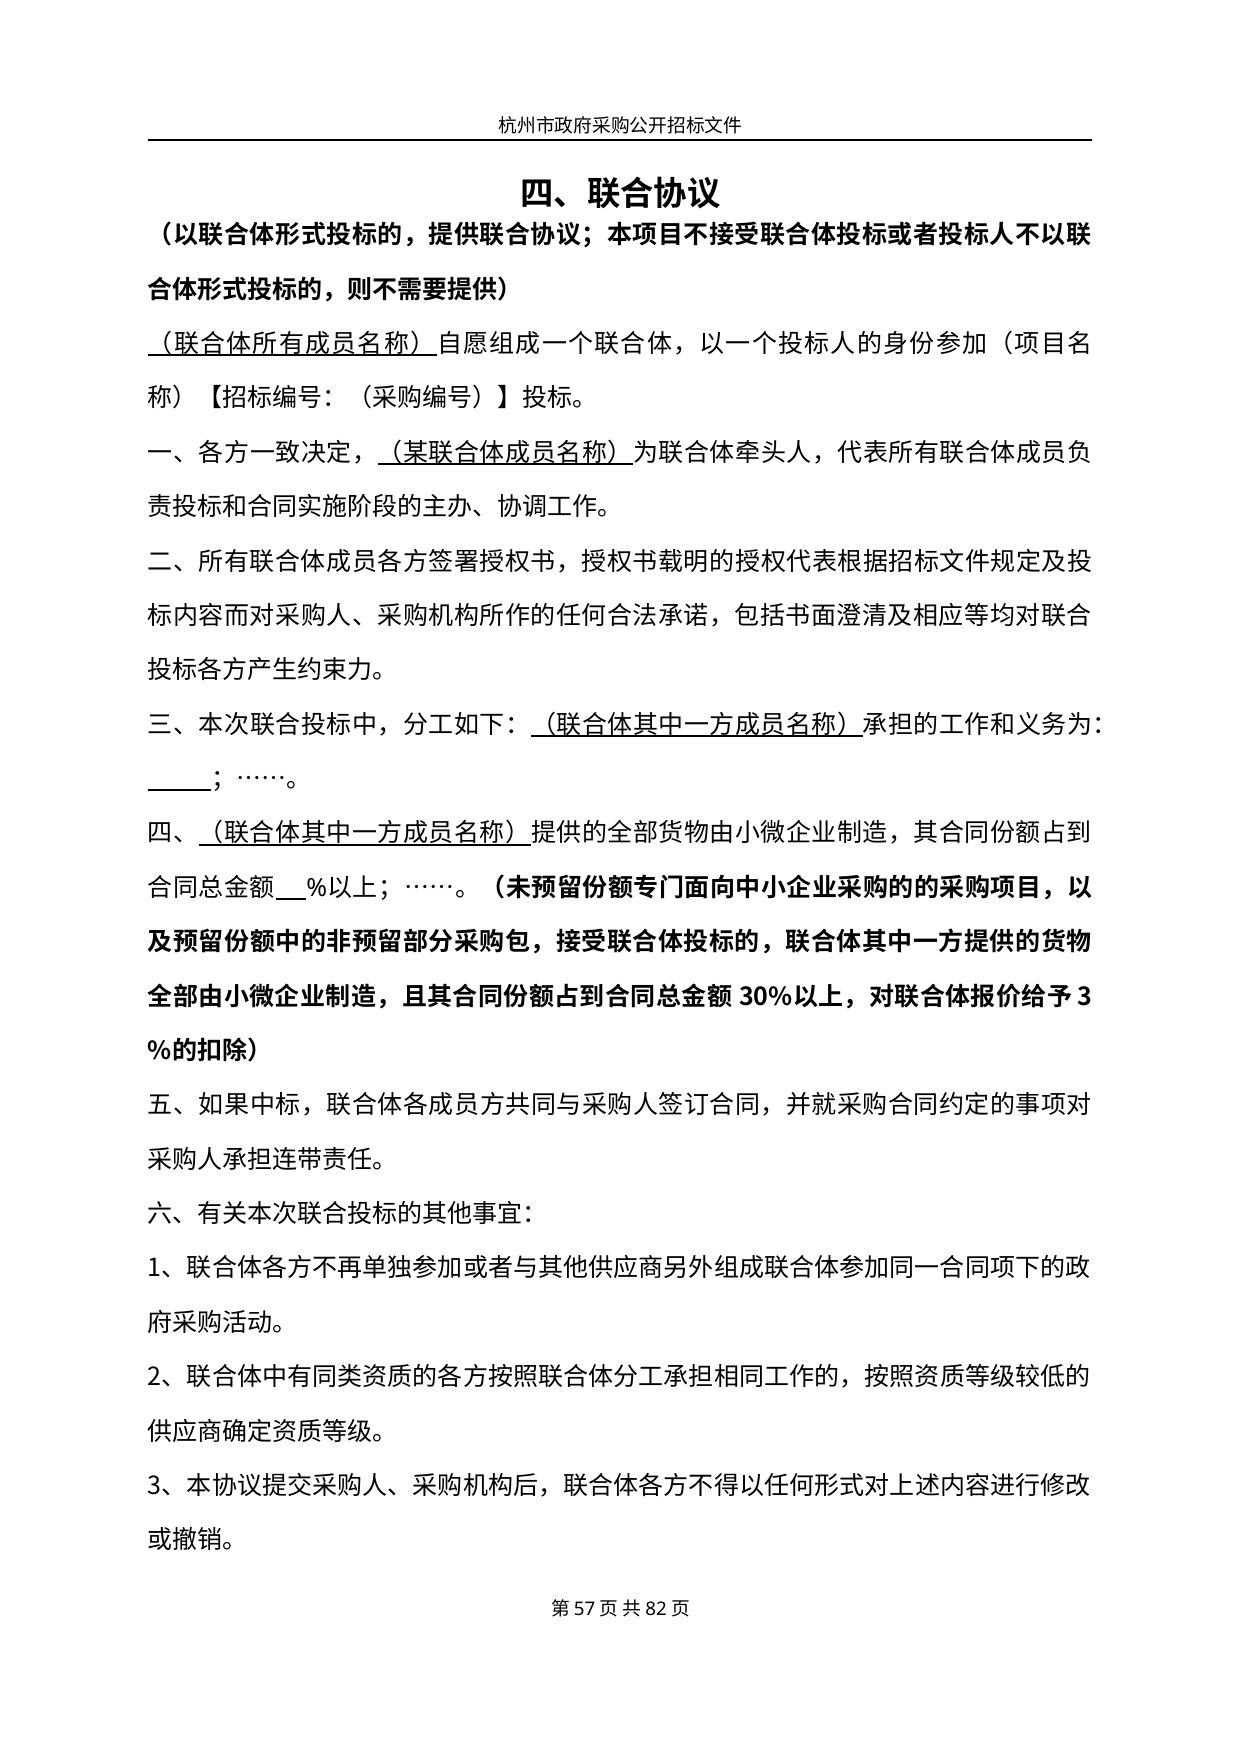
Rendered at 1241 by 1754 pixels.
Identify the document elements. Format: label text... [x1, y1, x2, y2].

text （联合体所有成员名称）自愿组成一个联合体，以一个投标人的身份参加（项目名称）【招标编号：（采购编号）】投标。 [148, 323, 1092, 414]
text 一、各方一致决定，（某联合体成员名称）为联合体牵头人，代表所有联合体成员负责投标和合同实施阶段的主办、协调工作。 [148, 432, 1092, 523]
text 3、本协议提交采购人、采购机构后，联合体各方不得以任何形式对上述内容进行修改或撤销。 [148, 1465, 1092, 1556]
text （以联合体形式投标的，提供联合协议；本项目不接受联合体投标或者投标人不以联合体形式投标的，则不需要提供） [148, 215, 1092, 305]
text 2、联合体中有同类资质的各方按照联合体分工承担相同工作的，按照资质等级较低的供应商确定资质等级。 [148, 1357, 1092, 1447]
text 三、本次联合投标中，分工如下：（联合体其中一方成员名称）承担的工作和义务为： ；……。 [148, 704, 1092, 795]
text 1、联合体各方不再单独参加或者与其他供应商另外组成联合体参加同一合同项下的政府采购活动。 [148, 1248, 1092, 1338]
text 四、（联合体其中一方成员名称）提供的全部货物由小微企业制造，其合同份额占到合同总金额 %以上；……。（未预留份额专门面向中小企业采购的的采购项目，以及预留份额中的非预留部分采购包，接受联合体投标的，联合体其中一方提供的货物全部由小微企业制造，且其合同份额占到合同总金额 30%以上，对联合体报价给予3%的扣除） [148, 813, 1092, 1067]
text 五、如果中标，联合体各成员方共同与采购人签订合同，并就采购合同约定的事项对采购人承担连带责任。 [148, 1085, 1092, 1175]
text 六、有关本次联合投标的其他事宜： [148, 1193, 1092, 1230]
text 二、所有联合体成员各方签署授权书，授权书载明的授权代表根据招标文件规定及投标内容而对采购人、采购机构所作的任何合法承诺，包括书面澄清及相应等均对联合投标各方产生约束力。 [148, 541, 1092, 686]
text 四、联合协议 [148, 167, 1092, 215]
